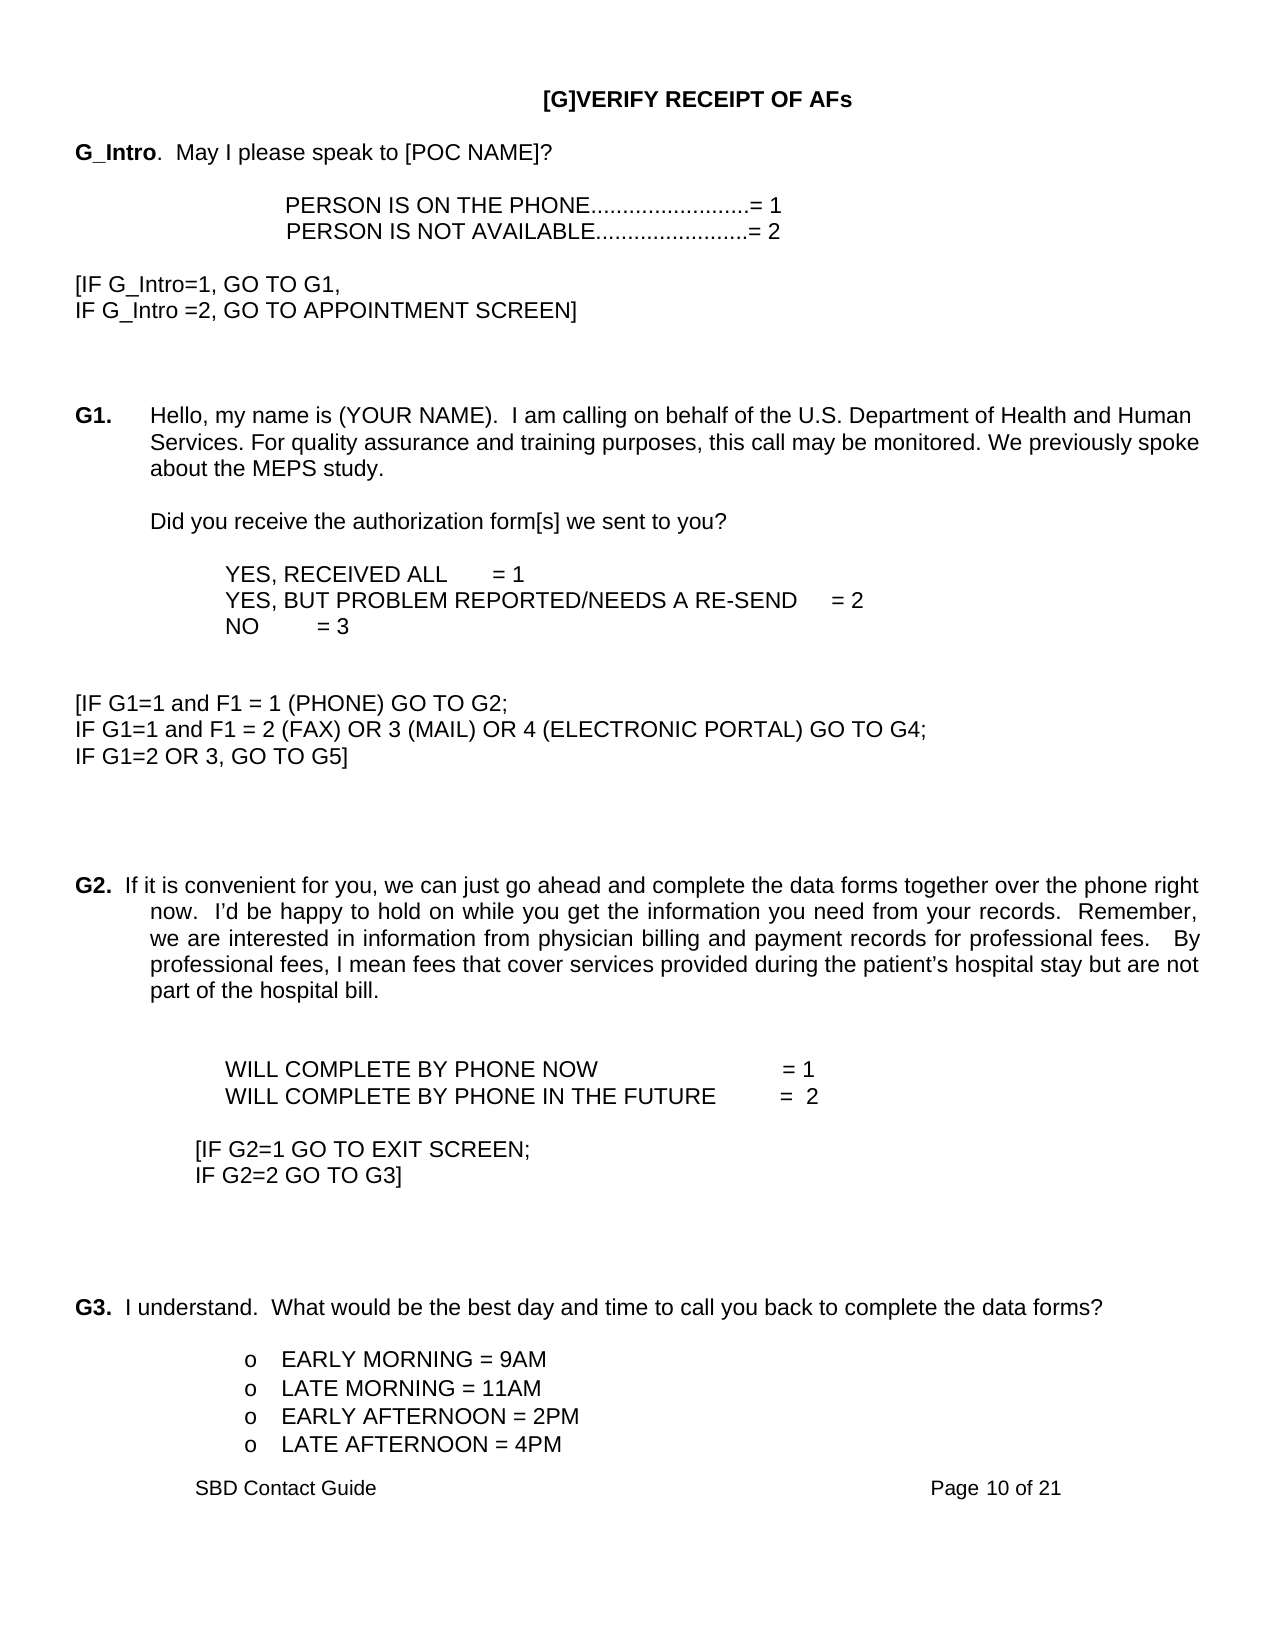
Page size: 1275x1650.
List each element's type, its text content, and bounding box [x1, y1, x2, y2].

list LATE MORNING = 11AM [244, 1375, 1200, 1403]
text [IF G_Intro=1, GO TO G1, [75, 271, 1221, 297]
text YES, RECEIVED ALL = 1 [75, 561, 1200, 587]
list EARLY MORNING = 9AM [244, 1346, 1200, 1375]
text IF G1=1 and F1 = 2 (FAX) OR 3 (MAIL) OR 4 (ELECTRONIC PORTAL) GO TO G4; [75, 716, 1200, 743]
text Did you receive the authorization form[s] we sent to you? [75, 508, 1200, 534]
text IF G1=2 OR 3, GO TO G5] [75, 743, 1200, 769]
text PERSON IS NOT AVAILABLE........................= 2 [75, 218, 1200, 244]
text [G]VERIFY RECEIPT OF AFs [75, 75, 1200, 112]
text YES, BUT PROBLEM REPORTED/NEEDS A RE-SEND = 2 [75, 587, 1200, 613]
text G2. If it is convenient for you, we can just go ahead and complete the data forms together over the phone right now. I’d be happy to hold on while you get the information you need from your records. Remember, we are interested in information from physician billing and payment records for professional fees. By professional fees, I mean fees that cover services provided during the patient’s hospital stay but are not part of the hospital bill. [75, 872, 1200, 1004]
text WILL COMPLETE BY PHONE NOW = 1 [225, 1056, 1200, 1083]
text G1. Hello, my name is (YOUR NAME). I am calling on behalf of the U.S. Department of Health and Human Services. For quality assurance and training purposes, this call may be monitored. We previously spoke about the MEPS study. [75, 402, 1200, 481]
text NO = 3 [75, 613, 1200, 639]
list LATE AFTERNOON = 4PM [244, 1431, 1200, 1460]
text IF G2=2 GO TO G3] [75, 1162, 1200, 1188]
text G3. I understand. What would be the best day and time to call you back to complete the data forms? [75, 1294, 1200, 1320]
text [IF G1=1 and F1 = 1 (PHONE) GO TO G2; [75, 690, 1200, 716]
text G_Intro. May I please speak to [POC NAME]? [75, 139, 1200, 165]
text [IF G2=1 GO TO EXIT SCREEN; [75, 1136, 1200, 1162]
text PERSON IS ON THE PHONE.........................= 1 [75, 192, 1200, 218]
text WILL COMPLETE BY PHONE IN THE FUTURE = 2 [225, 1083, 1200, 1109]
text IF G_Intro =2, GO TO APPOINTMENT SCREEN] [75, 297, 1221, 323]
list EARLY AFTERNOON = 2PM [244, 1403, 1200, 1431]
